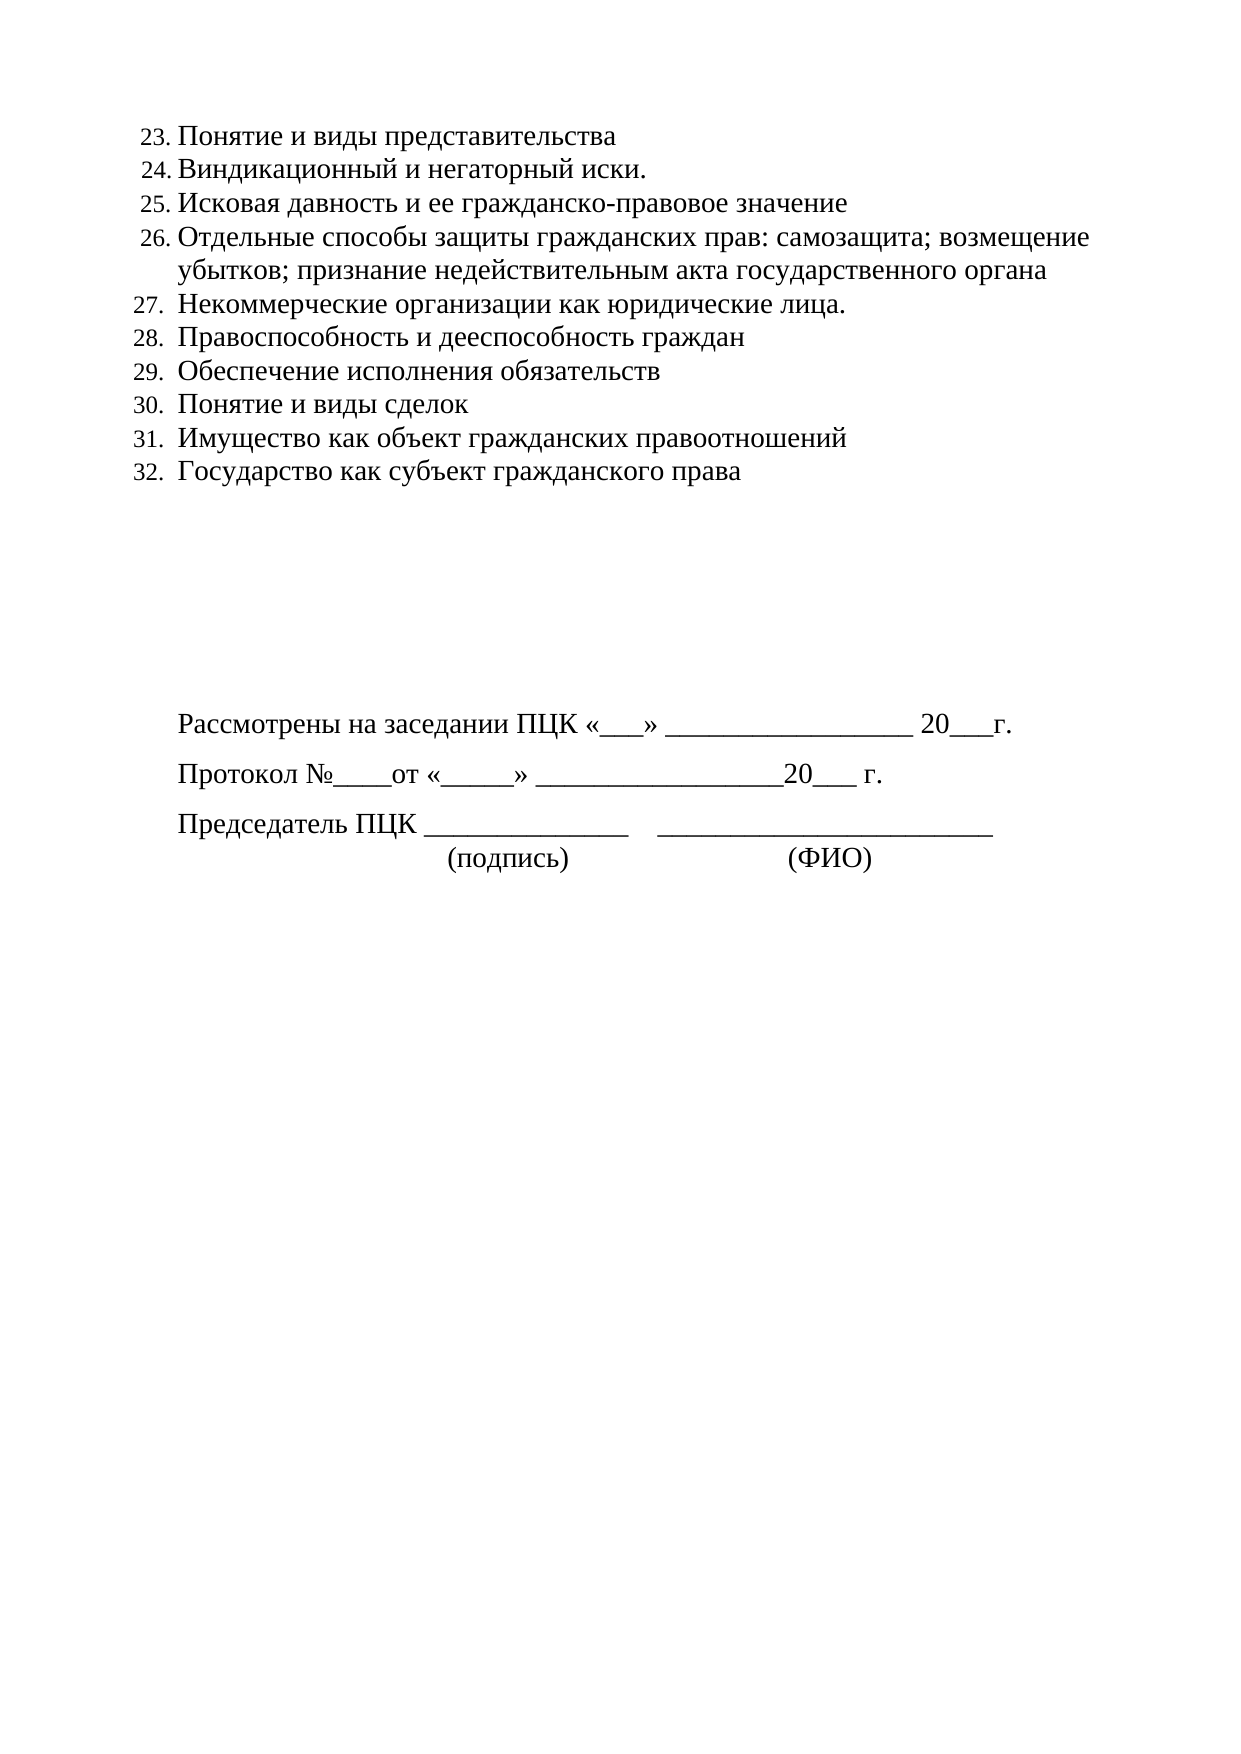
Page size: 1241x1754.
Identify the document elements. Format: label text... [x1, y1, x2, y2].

text Рассмотрены на заседании ПЦК «___» _________________ 20___г. [177, 706, 1152, 739]
list Государство как субъект гражданского права [133, 453, 1152, 487]
list Понятие и виды сделок [133, 386, 1152, 420]
list Понятие и виды представительства [140, 118, 1152, 152]
list Отдельные способы защиты гражданских прав: cамозащита; возмещение убытков; признание недействительным акта государственного органа [140, 219, 1152, 286]
text (подпись) (ФИО) [177, 840, 1152, 874]
text Председатель ПЦК ______________ _______________________ [177, 807, 1152, 840]
text Протокол №____от «_____» _________________20___ г. [177, 756, 1152, 790]
list Правоспособность и дееспособность граждан [133, 319, 1152, 353]
list Обеспечение исполнения обязательств [133, 353, 1152, 386]
list Некоммерческие организации как юридические лица. [133, 286, 1152, 319]
list Виндикационный и негаторный иски. [141, 152, 1152, 185]
list Исковая давность и ее гражданско-правовое значение [140, 185, 1152, 219]
list Имущество как объект гражданских правоотношений [133, 420, 1152, 453]
